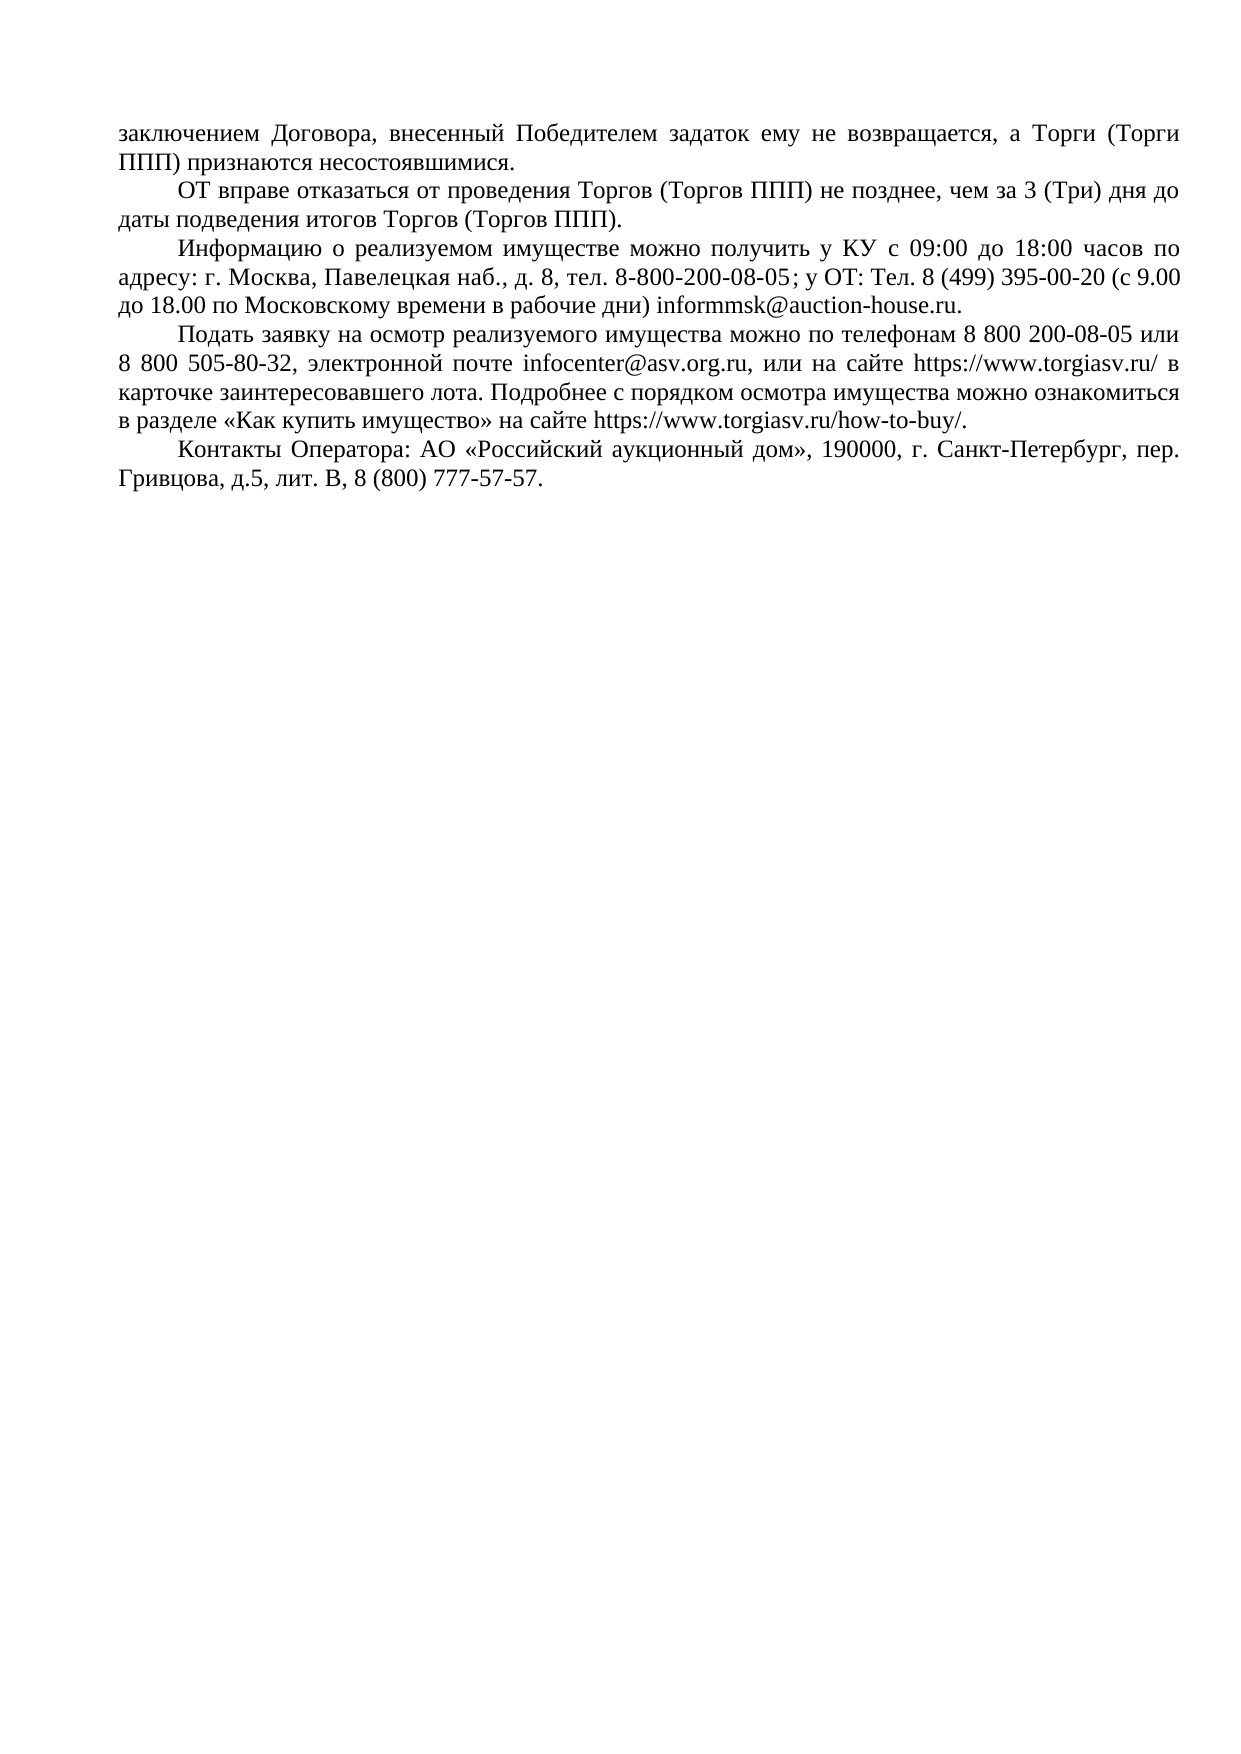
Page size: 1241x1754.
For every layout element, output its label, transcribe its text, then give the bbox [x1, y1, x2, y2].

text ОТ вправе отказаться от проведения Торгов (Торгов ППП) не позднее, чем за 3 (Три) дня до даты подведения итогов Торгов (Торгов ППП). [118, 176, 1181, 233]
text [118, 118, 1181, 176]
text Подать заявку на осмотр реализуемого имущества можно по телефонам 8 800 200-08-05 или 8 800 505-80-32, электронной почте infocenter@asv.org.ru, или на сайте https://www.torgiasv.ru/ в карточке заинтересовавшего лота. Подробнее с порядком осмотра имущества можно ознакомиться в разделе «Как купить имущество» на сайте https://www.torgiasv.ru/how-to-buy/. [118, 319, 1181, 434]
text Информацию о реализуемом имуществе можно получить у КУ с 09:00 до 18:00 часов по адресу: г. Москва, Павелецкая наб., д. 8, тел. 8-800-200-08-05; у ОТ: Тел. 8 (499) 395-00-20 (с 9.00 до 18.00 по Московскому времени в рабочие дни) informmsk@auction-house.ru. [118, 233, 1181, 319]
text Контакты Оператора: АО «Российский аукционный дом», 190000, г. Санкт-Петербург, пер. Гривцова, д.5, лит. В, 8 (800) 777-57-57. [118, 434, 1181, 492]
